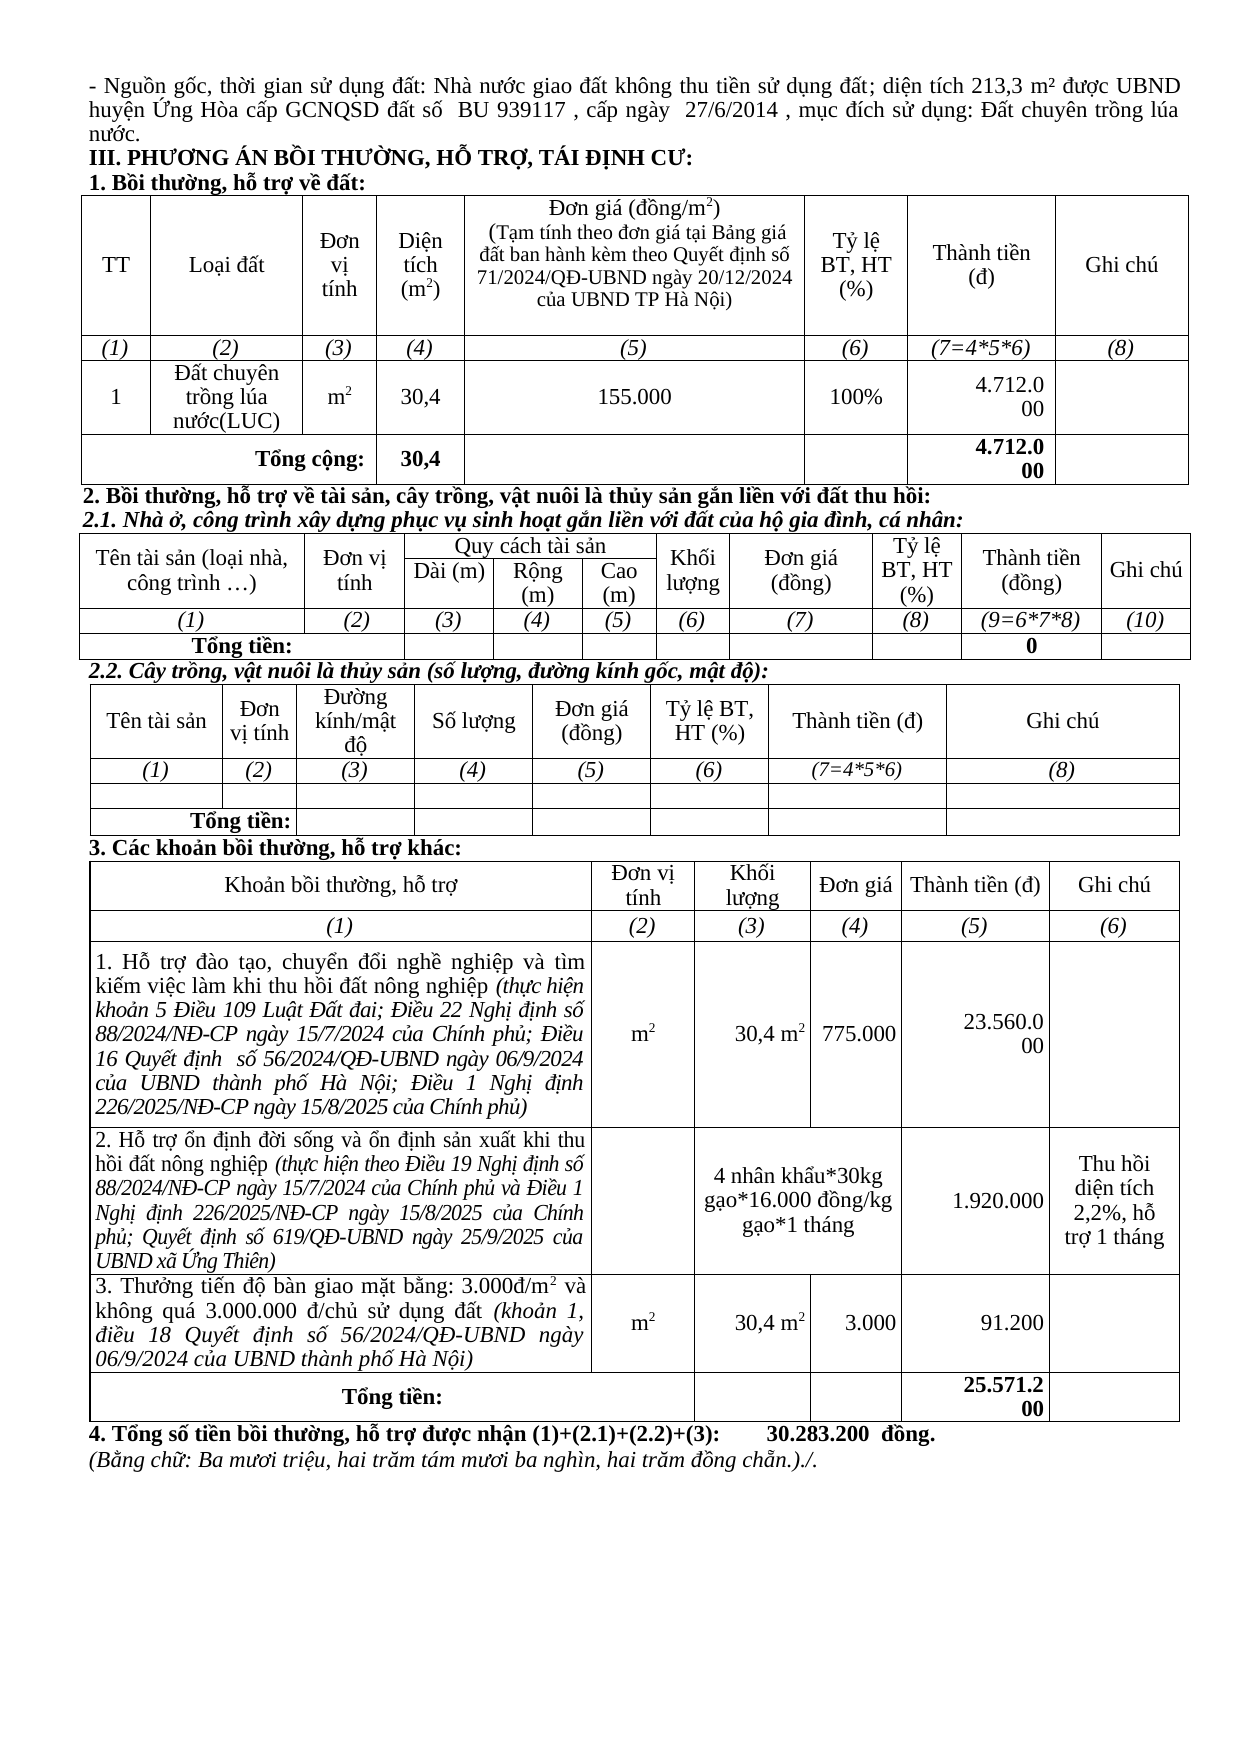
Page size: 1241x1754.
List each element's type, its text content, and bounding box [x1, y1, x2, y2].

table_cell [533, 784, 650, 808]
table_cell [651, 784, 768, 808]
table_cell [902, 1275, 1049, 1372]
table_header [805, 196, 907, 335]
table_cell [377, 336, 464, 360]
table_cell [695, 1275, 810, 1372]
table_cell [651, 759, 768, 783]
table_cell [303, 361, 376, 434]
text 2.2. Cây trồng, vật nuôi là thủy sản (số lượng, đường kính gốc, mật độ): [89, 660, 1181, 684]
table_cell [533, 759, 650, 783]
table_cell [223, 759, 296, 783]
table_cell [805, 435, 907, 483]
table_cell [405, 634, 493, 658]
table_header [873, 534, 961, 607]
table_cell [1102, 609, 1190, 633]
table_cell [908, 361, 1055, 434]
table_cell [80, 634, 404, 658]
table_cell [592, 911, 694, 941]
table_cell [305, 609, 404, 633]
text 2.1. Nhà ở, công trình xây dựng phục vụ sinh hoạt gắn liền với đất của hộ gia đình, cá nhân: [83, 509, 1187, 533]
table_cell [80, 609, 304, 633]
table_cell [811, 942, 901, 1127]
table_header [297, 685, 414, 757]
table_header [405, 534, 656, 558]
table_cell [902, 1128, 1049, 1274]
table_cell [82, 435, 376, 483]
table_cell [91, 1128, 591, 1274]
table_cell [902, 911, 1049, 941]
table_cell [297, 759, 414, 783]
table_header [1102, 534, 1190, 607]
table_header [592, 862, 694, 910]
text 2. Bồi thường, hỗ trợ về tài sản, cây trồng, vật nuôi là thủy sản gắn liền với đất thu hồi: [83, 485, 1187, 509]
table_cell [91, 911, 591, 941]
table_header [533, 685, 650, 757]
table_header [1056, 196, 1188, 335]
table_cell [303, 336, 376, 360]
text III. PHƯƠNG ÁN BỒI THƯỜNG, HỖ TRỢ, TÁI ĐỊNH CƯ: [89, 147, 1181, 171]
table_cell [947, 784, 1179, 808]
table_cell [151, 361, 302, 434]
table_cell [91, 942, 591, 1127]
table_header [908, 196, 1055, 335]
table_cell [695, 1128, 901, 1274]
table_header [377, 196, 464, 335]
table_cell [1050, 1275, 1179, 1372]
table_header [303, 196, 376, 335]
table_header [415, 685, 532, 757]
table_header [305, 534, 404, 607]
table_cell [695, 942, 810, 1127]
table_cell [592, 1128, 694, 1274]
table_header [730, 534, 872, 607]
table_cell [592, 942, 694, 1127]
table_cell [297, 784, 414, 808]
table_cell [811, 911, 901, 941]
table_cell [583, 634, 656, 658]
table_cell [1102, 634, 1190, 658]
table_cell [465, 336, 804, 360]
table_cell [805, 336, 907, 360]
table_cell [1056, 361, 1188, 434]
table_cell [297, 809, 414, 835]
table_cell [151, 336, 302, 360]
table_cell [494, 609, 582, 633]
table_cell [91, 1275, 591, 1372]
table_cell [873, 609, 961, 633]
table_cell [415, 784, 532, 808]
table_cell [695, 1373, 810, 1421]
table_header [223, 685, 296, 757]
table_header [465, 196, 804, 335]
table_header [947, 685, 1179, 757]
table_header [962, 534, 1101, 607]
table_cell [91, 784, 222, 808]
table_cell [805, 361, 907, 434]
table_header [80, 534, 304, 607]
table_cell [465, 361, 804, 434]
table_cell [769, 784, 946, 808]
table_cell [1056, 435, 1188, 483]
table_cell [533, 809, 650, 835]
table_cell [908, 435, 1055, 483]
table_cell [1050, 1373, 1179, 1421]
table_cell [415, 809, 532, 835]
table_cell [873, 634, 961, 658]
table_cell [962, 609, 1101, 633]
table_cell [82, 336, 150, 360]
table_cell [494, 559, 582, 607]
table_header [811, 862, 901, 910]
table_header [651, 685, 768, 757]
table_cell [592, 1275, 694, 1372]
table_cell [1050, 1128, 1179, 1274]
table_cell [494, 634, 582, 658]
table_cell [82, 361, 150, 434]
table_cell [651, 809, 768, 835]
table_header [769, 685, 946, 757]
text 1. Bồi thường, hỗ trợ về đất: [89, 171, 1181, 195]
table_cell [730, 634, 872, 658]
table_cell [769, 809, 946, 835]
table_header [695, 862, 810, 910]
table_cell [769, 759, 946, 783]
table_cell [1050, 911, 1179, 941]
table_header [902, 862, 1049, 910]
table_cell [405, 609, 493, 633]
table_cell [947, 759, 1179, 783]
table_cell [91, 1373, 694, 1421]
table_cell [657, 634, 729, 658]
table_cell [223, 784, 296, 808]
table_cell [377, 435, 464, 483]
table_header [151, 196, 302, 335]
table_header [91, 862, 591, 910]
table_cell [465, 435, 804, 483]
text - Nguồn gốc, thời gian sử dụng đất: Nhà nước giao đất không thu tiền sử dụng đất; diện tích 213,3 m² được UBND huyện Ứng Hòa cấp GCNQSD đất số BU 939117 , cấp ngày 27/6/2014 , mục đích sử dụng: Đất chuyên trồng lúa nước. [89, 74, 1181, 147]
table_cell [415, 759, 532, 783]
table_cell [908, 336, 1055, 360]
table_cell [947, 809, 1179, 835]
text (Bằng chữ: Ba mươi triệu, hai trăm tám mươi ba nghìn, hai trăm đồng chẵn.)./. [89, 1446, 1181, 1473]
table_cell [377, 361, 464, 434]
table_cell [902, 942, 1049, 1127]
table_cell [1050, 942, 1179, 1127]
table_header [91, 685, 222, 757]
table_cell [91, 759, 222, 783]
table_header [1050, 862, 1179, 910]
text 3. Các khoản bồi thường, hỗ trợ khác: [89, 836, 1181, 861]
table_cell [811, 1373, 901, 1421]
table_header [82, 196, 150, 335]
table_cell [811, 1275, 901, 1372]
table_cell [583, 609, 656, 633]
text 4. Tổng số tiền bồi thường, hỗ trợ được nhận (1)+(2.1)+(2.2)+(3): 30.283.200 đồng. [89, 1422, 1181, 1446]
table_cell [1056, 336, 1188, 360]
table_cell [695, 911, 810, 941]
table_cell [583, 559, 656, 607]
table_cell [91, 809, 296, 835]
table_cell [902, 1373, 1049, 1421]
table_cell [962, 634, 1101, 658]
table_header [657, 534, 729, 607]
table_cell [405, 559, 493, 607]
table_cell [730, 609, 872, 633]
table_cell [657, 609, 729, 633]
